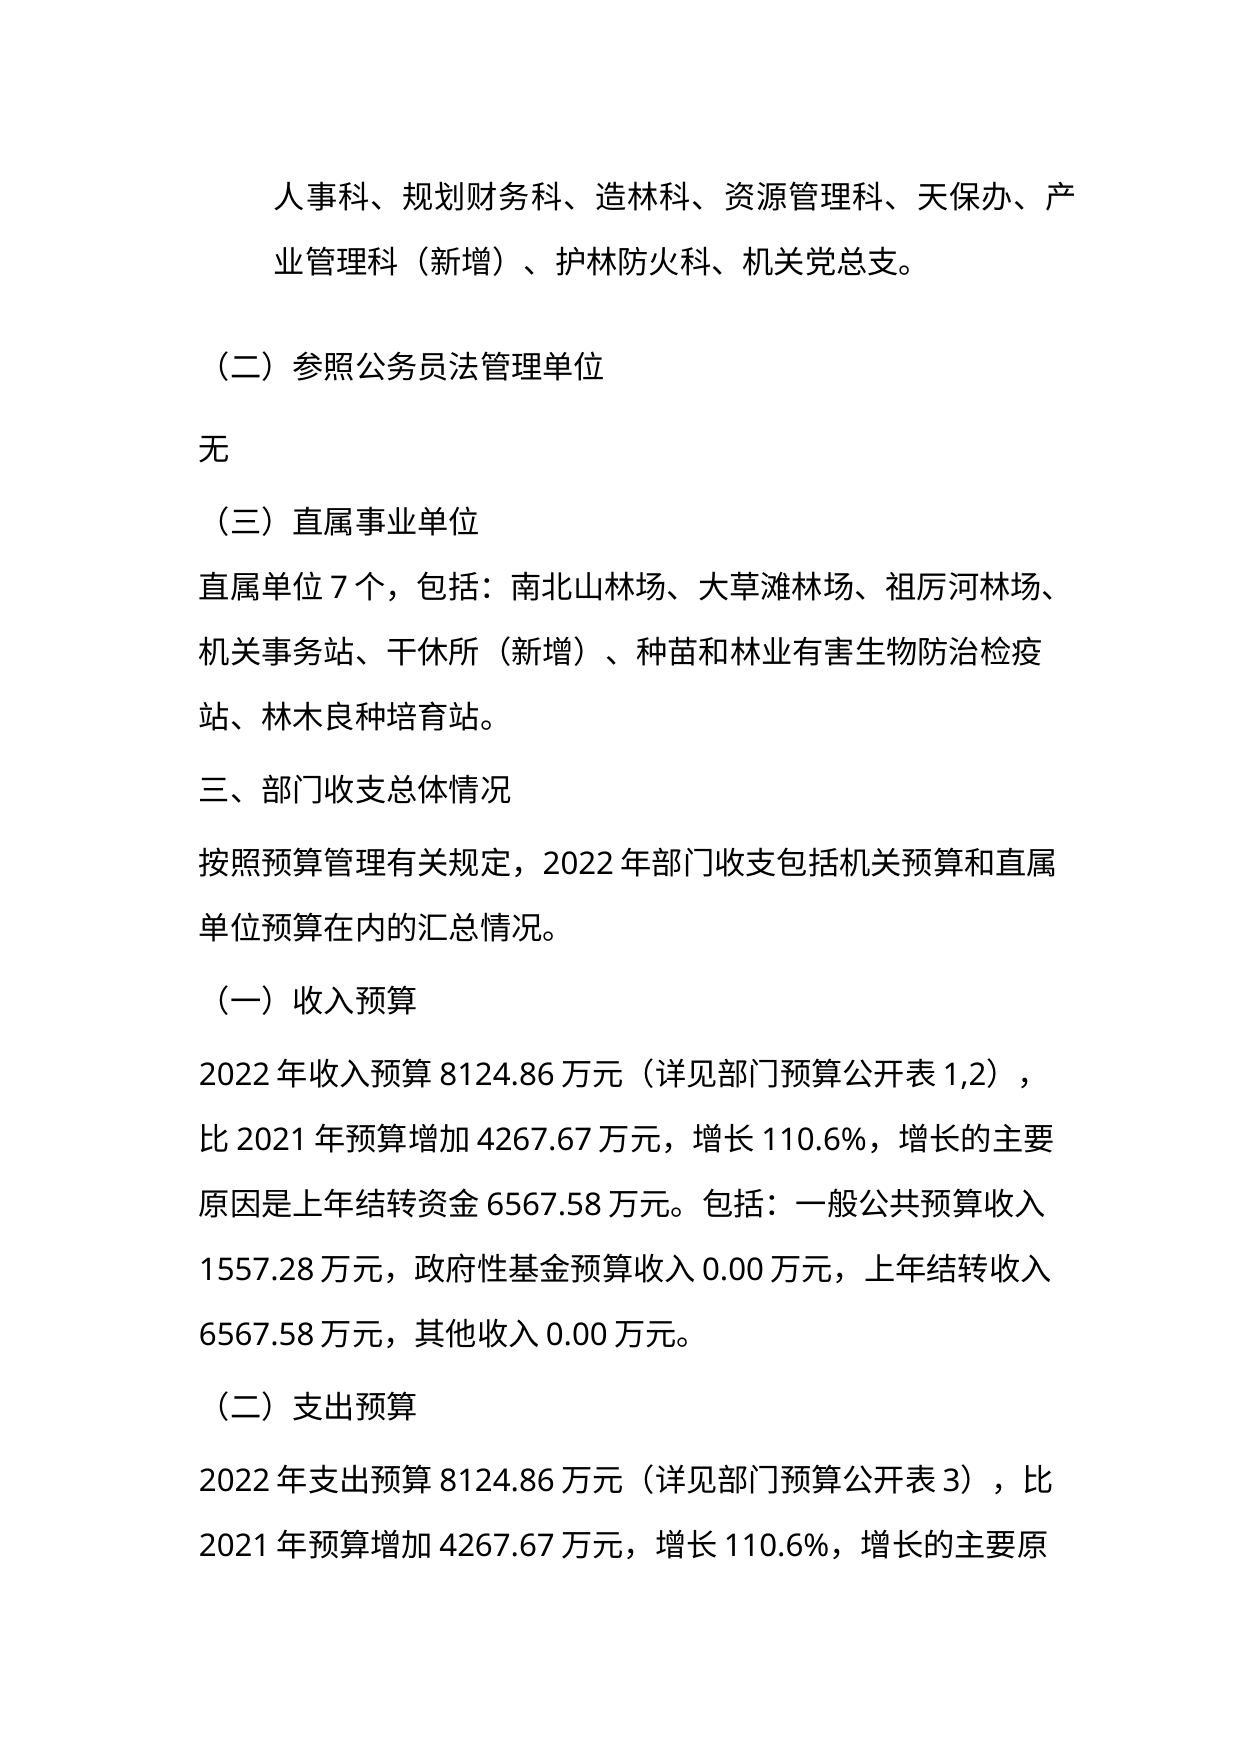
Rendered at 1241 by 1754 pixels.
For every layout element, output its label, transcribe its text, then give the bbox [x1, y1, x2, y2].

table_cell 无 [188, 406, 1089, 487]
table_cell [188, 162, 1089, 324]
table_cell （三）直属事业单位 直属单位7个，包括：南北山林场、大草滩林场、祖厉河林场、机关事务站、干休所（新增）、种苗和林业有害生物防治检疫站、林木良种培育站。 [188, 487, 1089, 747]
table_cell （二）支出预算 [188, 1365, 1089, 1446]
table_cell （二）参照公务员法管理单位 [188, 325, 1089, 406]
table_cell 2022年收入预算8124.86万元（详见部门预算公开表1,2），比2021年预算增加4267.67万元，增长110.6%，增长的主要原因是上年结转资金6567.58万元。包括：一般公共预算收入1557.28万元，政府性基金预算收入0.00万元，上年结转收入6567.58万元，其他收入0.00万元。 [188, 1040, 1089, 1364]
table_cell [188, 1446, 1089, 1576]
table_cell 三、部门收支总体情况 [188, 747, 1089, 828]
table_cell 按照预算管理有关规定，2022年部门收支包括机关预算和直属单位预算在内的汇总情况。 [188, 828, 1089, 958]
table_cell （一）收入预算 [188, 958, 1089, 1039]
